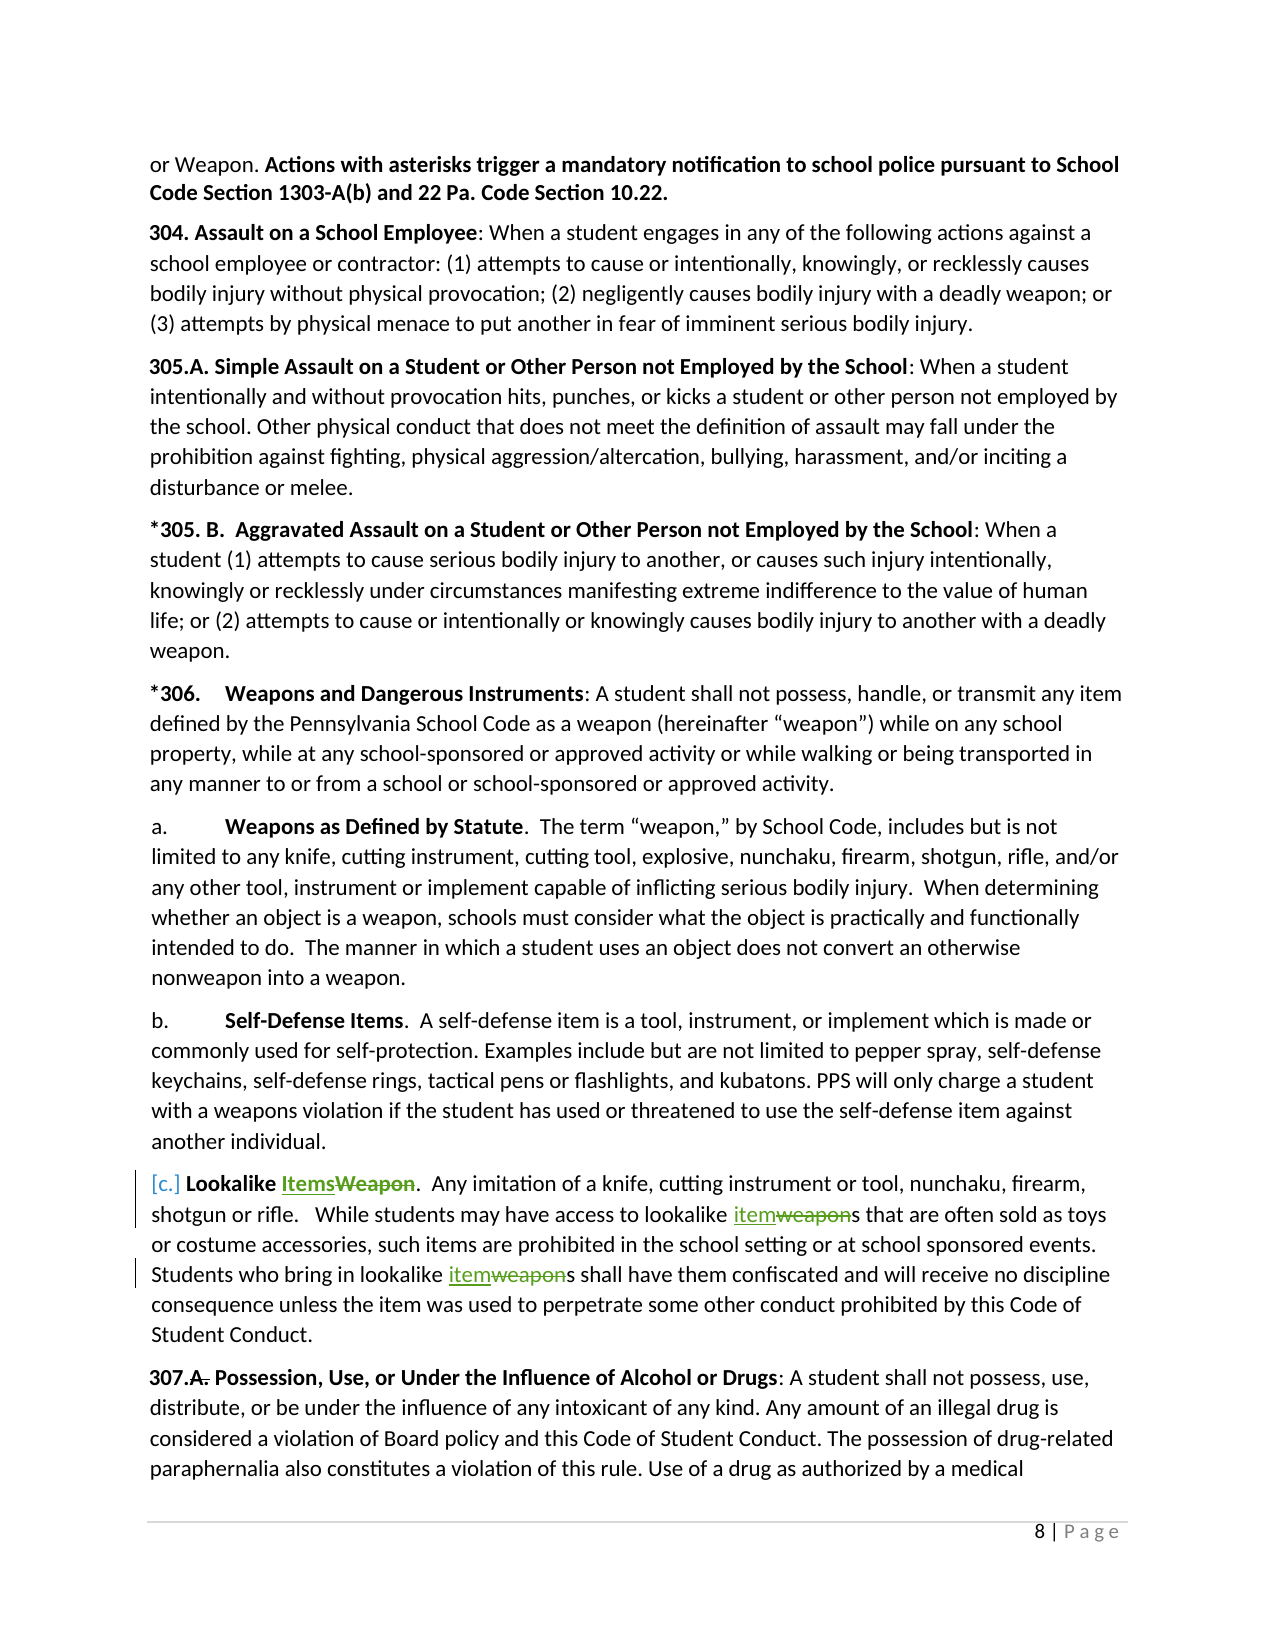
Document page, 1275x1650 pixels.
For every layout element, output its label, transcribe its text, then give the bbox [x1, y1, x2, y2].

text *305. B. Aggravated Assault on a Student or Other Person not Employed by the School: When a student (1) attempts to cause serious bodily injury to another, or causes such injury intentionally, knowingly or recklessly under circumstances manifesting extreme indifference to the value of human life; or (2) attempts to cause or intentionally or knowingly causes bodily injury to another with a deadly weapon. [148, 515, 1125, 664]
text 305.A. Simple Assault on a Student or Other Person not Employed by the School: When a student intentionally and without provocation hits, punches, or kicks a student or other person not employed by the school. Other physical conduct that does not meet the definition of assault may fall under the prohibition against fighting, physical aggression/altercation, bullying, harassment, and/or inciting a disturbance or melee. [148, 352, 1125, 501]
text 304. Assault on a School Employee: When a student engages in any of the following actions against a school employee or contractor: (1) attempts to cause or intentionally, knowingly, or recklessly causes bodily injury without physical provocation; (2) negligently causes bodily injury with a deadly weapon; or (3) attempts by physical menace to put another in fear of imminent serious bodily injury. [148, 218, 1125, 337]
list Weapons as Defined by Statute. The term “weapon,” by School Code, includes but is not limited to any knife, cutting instrument, cutting tool, explosive, nunchaku, firearm, shotgun, rifle, and/or any other tool, instrument or implement capable of inflicting serious bodily injury. When determining whether an object is a weapon, schools must consider what the object is practically and functionally intended to do. The manner in which a student uses an object does not convert an otherwise nonweapon into a weapon. [151, 812, 1125, 991]
text *306. Weapons and Dangerous Instruments: A student shall not possess, handle, or transmit any item defined by the Pennsylvania School Code as a weapon (hereinafter “weapon”) while on any school property, while at any school-sponsored or approved activity or while walking or being transported in any manner to or from a school or school-sponsored or approved activity. [148, 679, 1125, 798]
list Lookalike . Any imitation of a knife, cutting instrument or tool, nunchaku, firearm, shotgun or rifle. While students may have access to lookalike s that are often sold as toys or costume accessories, such items are prohibited in the school setting or at school sponsored events. Students who bring in lookalike s shall have them confiscated and will receive no discipline consequence unless the item was used to perpetrate some other conduct prohibited by this Code of Student Conduct. [151, 1169, 1125, 1349]
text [148, 151, 1125, 206]
list Self-Defense Items. A self-defense item is a tool, instrument, or implement which is made or commonly used for self-protection. Examples include but are not limited to pepper spray, self-defense keychains, self-defense rings, tactical pens or flashlights, and kubatons. PPS will only charge a student with a weapons violation if the student has used or threatened to use the self-defense item against another individual. [151, 1006, 1125, 1155]
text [148, 1363, 1125, 1482]
